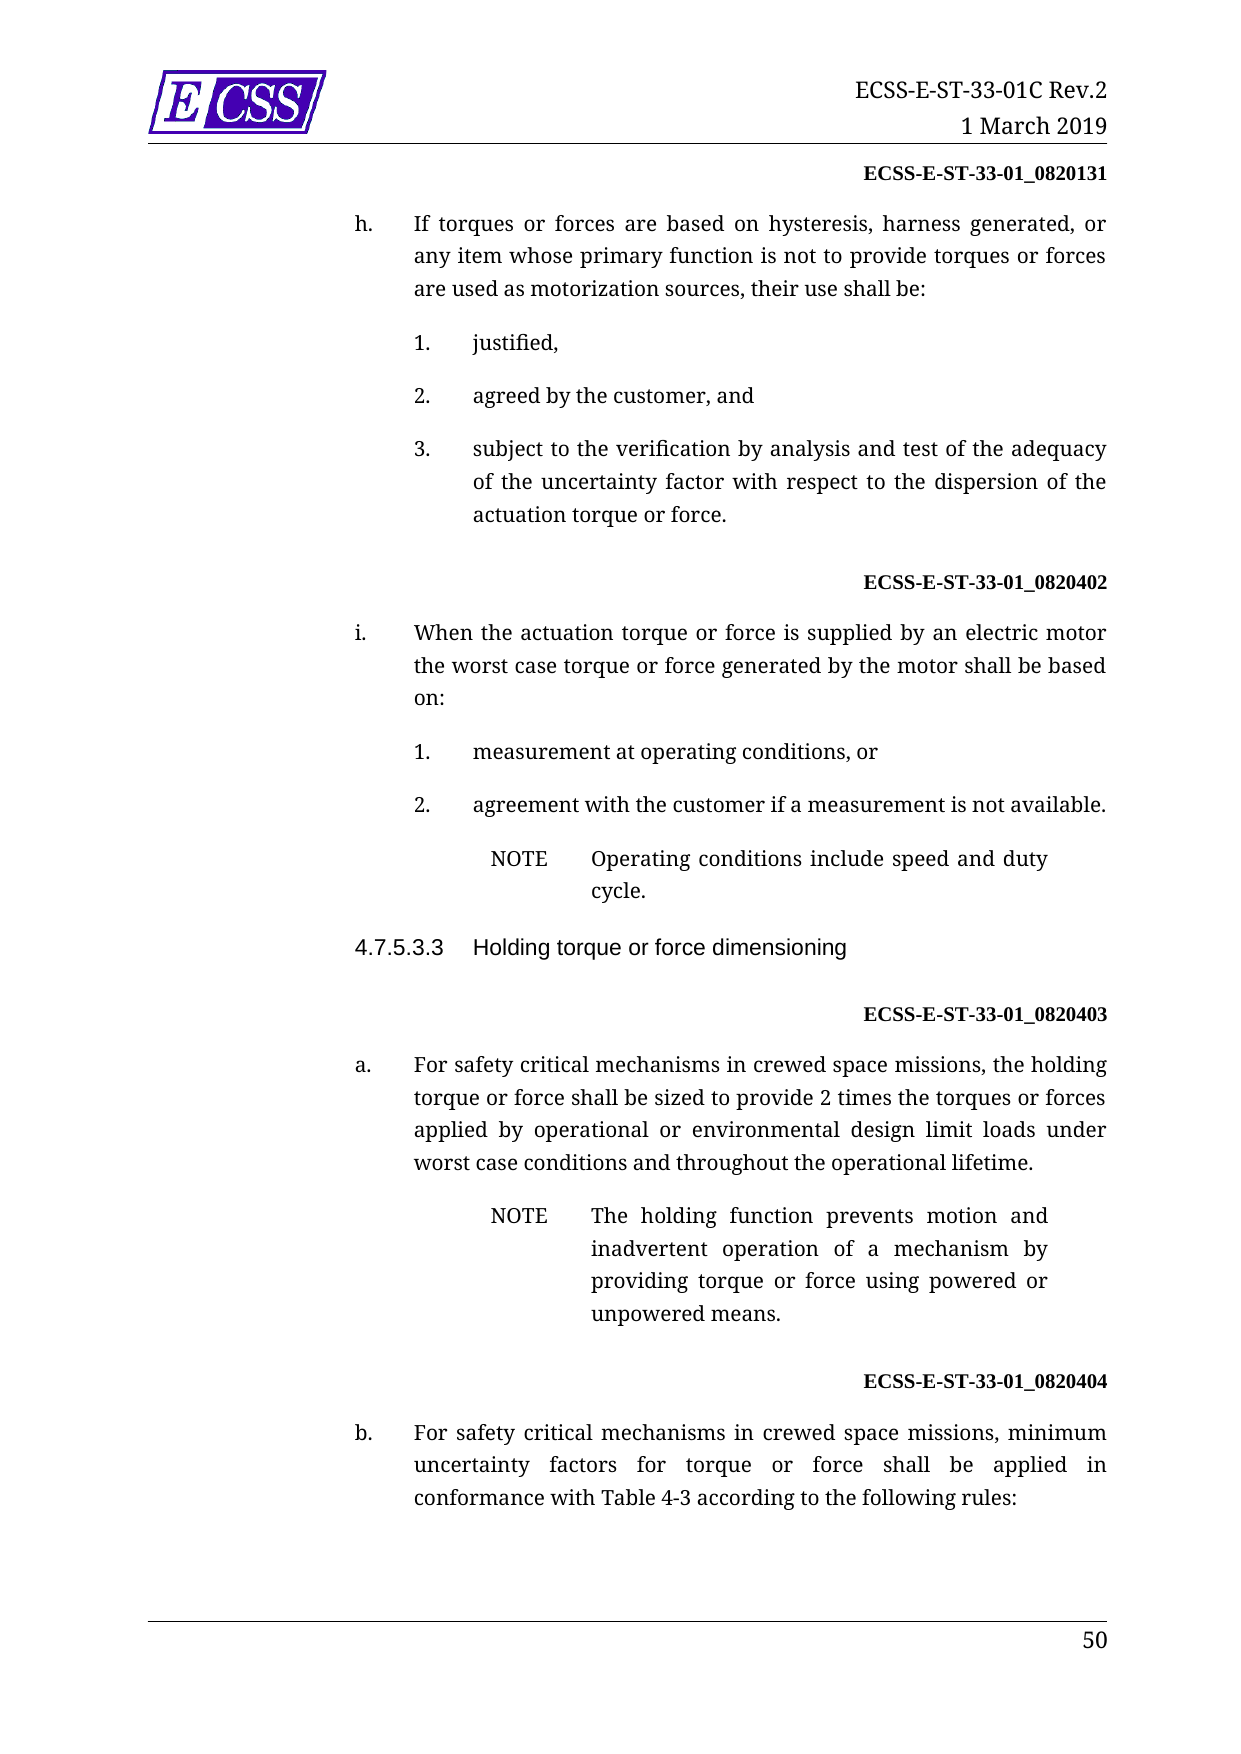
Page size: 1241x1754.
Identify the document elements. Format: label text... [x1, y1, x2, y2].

text If torques or forces are based on hysteresis, harness generated, or any item whose primary function is not to provide torques or forces are used as motorization sources, their use shall be: [354, 209, 1107, 303]
text For safety critical mechanisms in crewed space missions, minimum uncertainty factors for torque or force shall be applied in conformance with Table 4-3 according to the following rules: [354, 1418, 1107, 1511]
picture [148, 70, 327, 134]
text ECSS-E-ST-33-01_0820131 [148, 161, 1107, 184]
text The holding function prevents motion and inadvertent operation of a mechanism by providing torque or force using powered or unpowered means. [490, 1201, 1048, 1328]
text Operating conditions include speed and duty cycle. [490, 844, 1048, 905]
text For safety critical mechanisms in crewed space missions, the holding torque or force shall be sized to provide 2 times the torques or forces applied by operational or environmental design limit loads under worst case conditions and throughout the operational lifetime. [354, 1050, 1107, 1176]
subtitle Holding torque or force dimensioning [354, 934, 1107, 960]
text measurement at operating conditions, or [413, 737, 1107, 765]
text subject to the verification by analysis and test of the adequacy of the uncertainty factor with respect to the dispersion of the actuation torque or force. [413, 434, 1107, 528]
text ECSS-E-ST-33-01_0820404 [148, 1369, 1107, 1393]
text When the actuation torque or force is supplied by an electric motor the worst case torque or force generated by the motor shall be based on: [354, 618, 1107, 712]
text agreement with the customer if a measurement is not available. [413, 790, 1107, 819]
text ECSS-E-ST-33-01_0820402 [148, 570, 1107, 594]
text justified, [413, 328, 1107, 356]
text agreed by the customer, and [413, 381, 1107, 409]
text ECSS-E-ST-33-01_0820403 [148, 1002, 1107, 1026]
